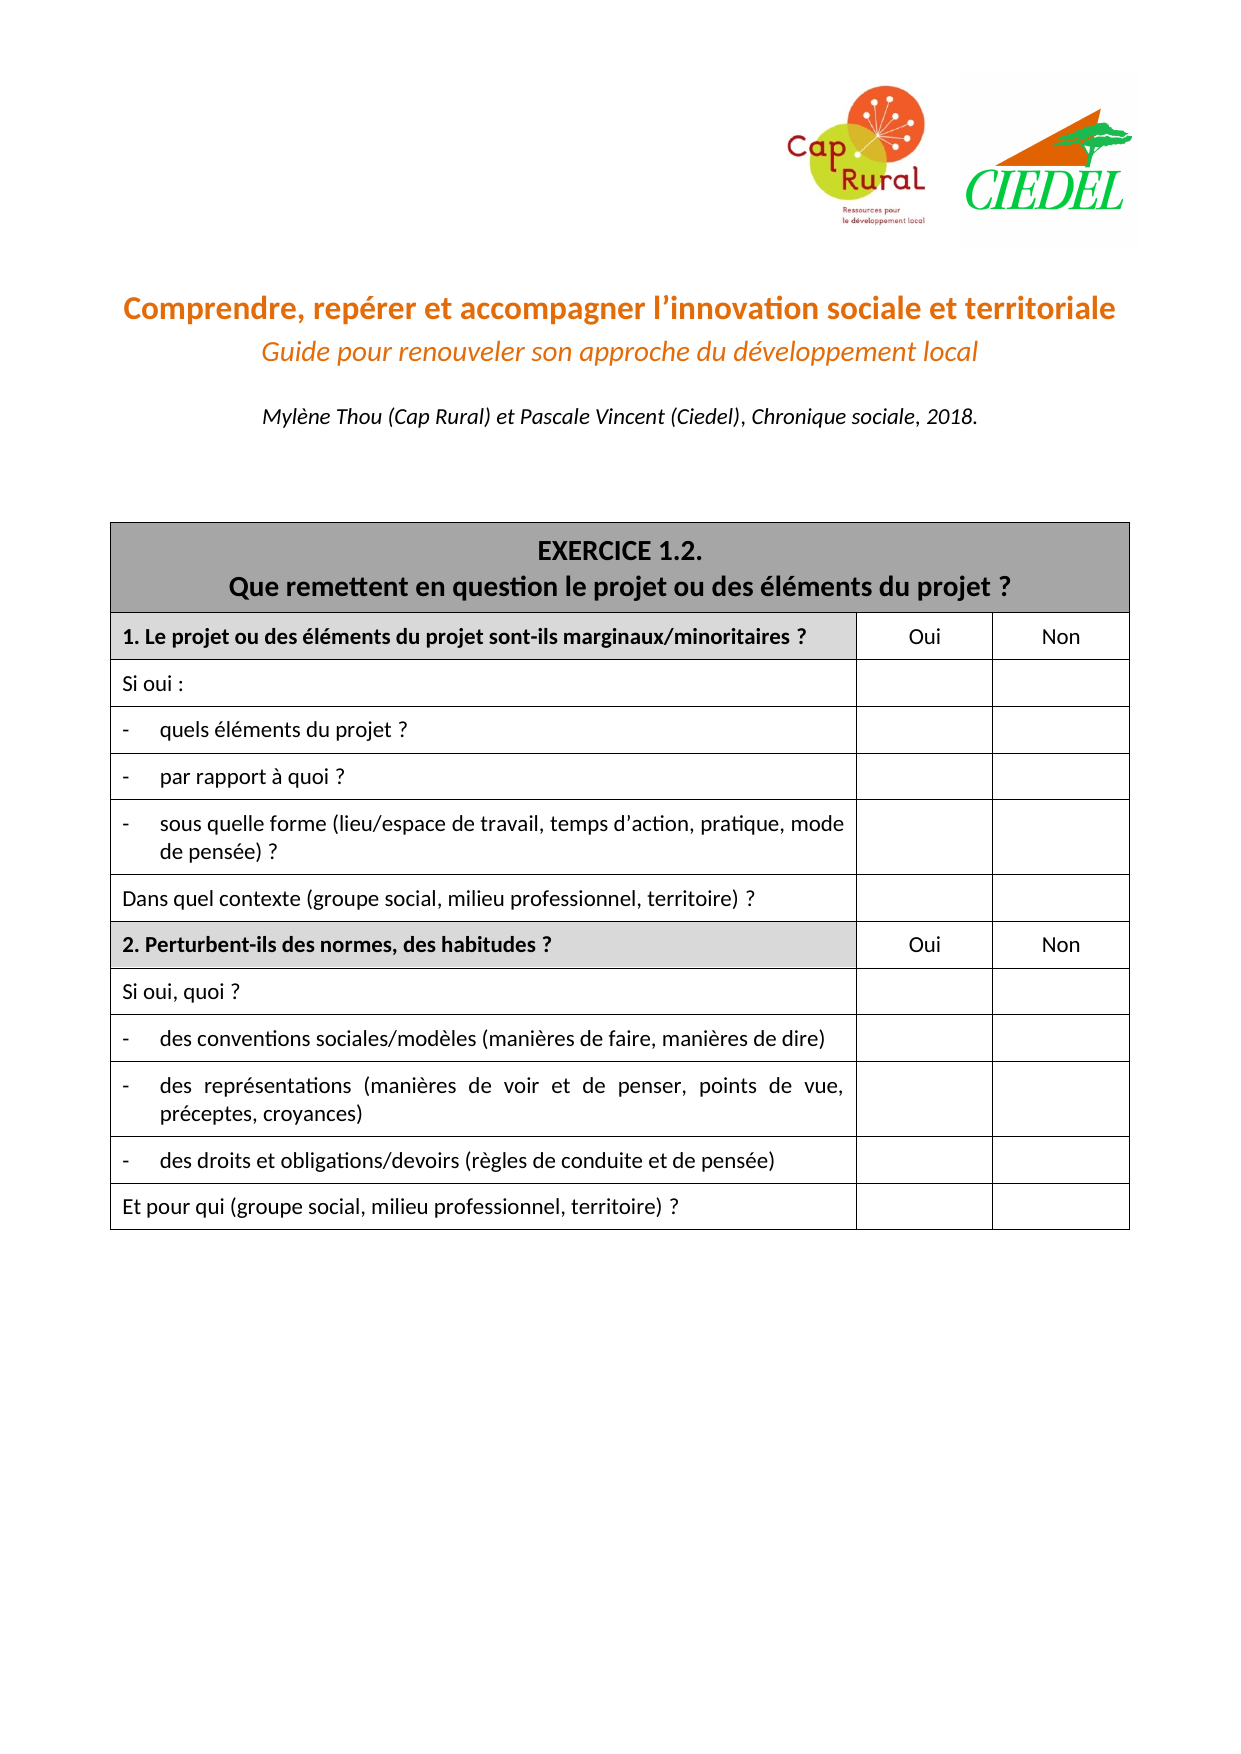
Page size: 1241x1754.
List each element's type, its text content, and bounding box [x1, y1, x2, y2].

table_cell des conventions sociales/modèles (manières de faire, manières de dire) [111, 1015, 856, 1061]
table_cell [993, 660, 1129, 706]
table_cell [857, 969, 992, 1014]
table_cell [857, 875, 992, 921]
picture [960, 70, 1138, 248]
table_cell [857, 1184, 992, 1229]
table_cell [993, 1015, 1129, 1061]
text Guide pour renouveler son approche du développement local [118, 333, 1122, 369]
table_cell [993, 800, 1129, 874]
table_cell [857, 1137, 992, 1183]
table_cell 2. Perturbent-ils des normes, des habitudes ? [111, 922, 856, 967]
table_cell Oui [857, 922, 992, 967]
text Mylène Thou (Cap Rural) et Pascale Vincent (Ciedel), Chronique sociale, 2018. [118, 402, 1122, 430]
table_cell Non [993, 922, 1129, 967]
table_cell [857, 707, 992, 752]
table_header EXERCICE 1.2. Que remettent en question le projet ou des éléments du projet ? [111, 523, 1129, 612]
table_cell [993, 754, 1129, 799]
table_cell sous quelle forme (lieu/espace de travail, temps d’action, pratique, mode de pensée) ? [111, 800, 856, 874]
table_cell Si oui : [111, 660, 856, 706]
table_cell des représentations (manières de voir et de penser, points de vue, préceptes, croyances) [111, 1062, 856, 1136]
table_cell [993, 707, 1129, 752]
table_cell [857, 800, 992, 874]
table_cell [993, 1062, 1129, 1136]
table_cell [993, 875, 1129, 921]
table_cell Non [993, 613, 1129, 659]
table_cell [857, 1015, 992, 1061]
table_cell [857, 660, 992, 706]
picture [773, 71, 942, 235]
table_cell Oui [857, 613, 992, 659]
table_cell 1. Le projet ou des éléments du projet sont-ils marginaux/minoritaires ? [111, 613, 856, 659]
table_cell quels éléments du projet ? [111, 707, 856, 752]
text Comprendre, repérer et accompagner l’innovation sociale et territoriale [118, 287, 1122, 327]
table_cell Et pour qui (groupe social, milieu professionnel, territoire) ? [111, 1184, 856, 1229]
table_cell [993, 1137, 1129, 1183]
table_cell par rapport à quoi ? [111, 754, 856, 799]
table_cell des droits et obligations/devoirs (règles de conduite et de pensée) [111, 1137, 856, 1183]
table_cell Dans quel contexte (groupe social, milieu professionnel, territoire) ? [111, 875, 856, 921]
table_cell [857, 1062, 992, 1136]
table_cell [993, 969, 1129, 1014]
table_cell [993, 1184, 1129, 1229]
table_cell [857, 754, 992, 799]
table_cell Si oui, quoi ? [111, 969, 856, 1014]
